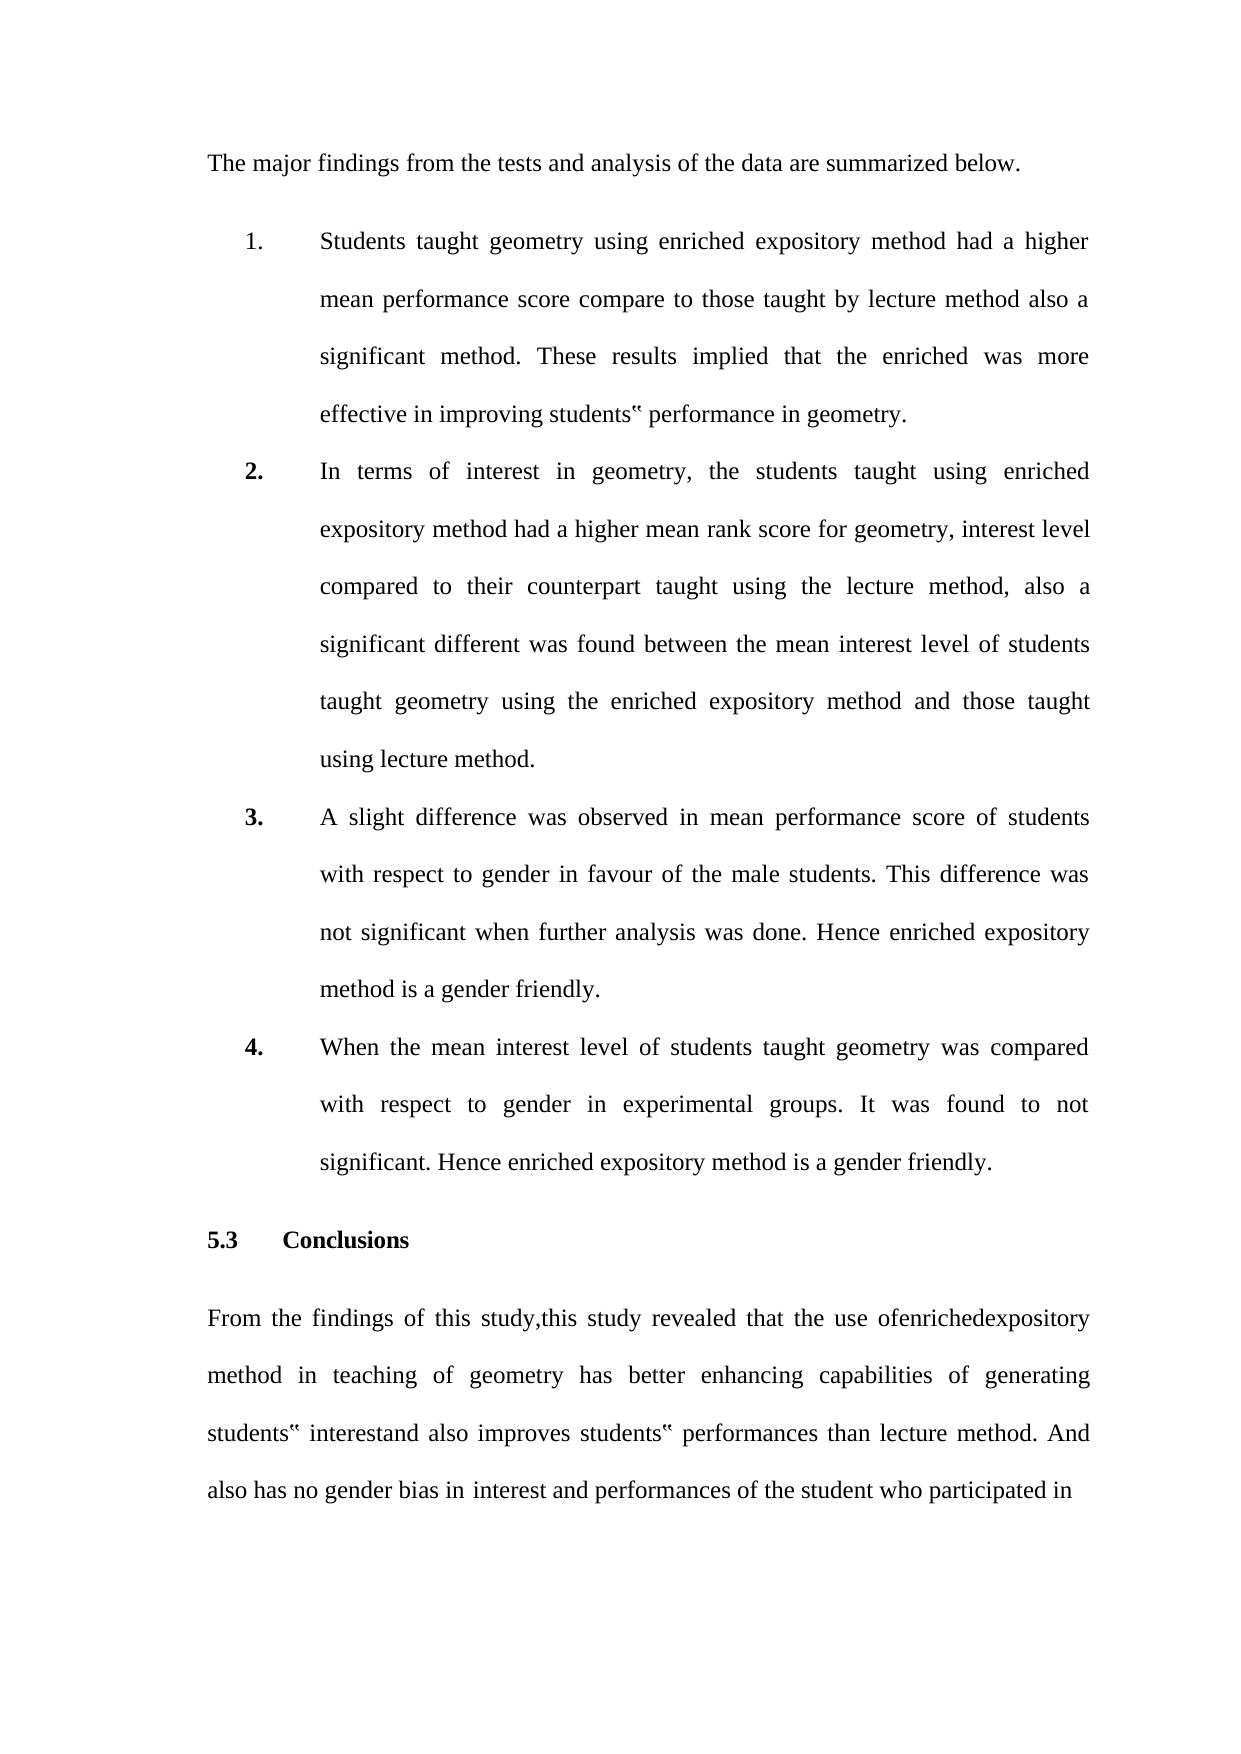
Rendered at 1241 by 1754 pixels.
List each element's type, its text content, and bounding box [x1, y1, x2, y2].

subtitle Conclusions [207, 1225, 1138, 1254]
list In terms of interest in geometry, the students taught using enriched expository method had a higher mean rank score for geometry, interest level compared to their counterpart taught using the lecture method, also a significant different was found between the mean interest level of students taught geometry using the enriched expository method and those taught using lecture method. [244, 456, 1091, 773]
list Students taught geometry using enriched expository method had a higher mean performance score compare to those taught by lecture method also a significant method. These results implied that the enriched was more effective in improving students‟ performance in geometry. [244, 226, 1090, 427]
list When the mean interest level of students taught geometry was compared with respect to gender in experimental groups. It was found to not significant. Hence enriched expository method is a gender friendly. [244, 1032, 1090, 1175]
list A slight difference was observed in mean performance score of students with respect to gender in favour of the male students. This difference was not significant when further analysis was done. Hence enriched expository method is a gender friendly. [244, 802, 1091, 1003]
text The major findings from the tests and analysis of the data are summarized below. [207, 148, 1138, 176]
text From the findings of this study,this study revealed that the use ofenrichedexpository method in teaching of geometry has better enhancing capabilities of generating students‟ interestand also improves students‟ performances than lecture method. And also has no gender bias in interest and performances of the student who participated in [207, 1303, 1091, 1504]
